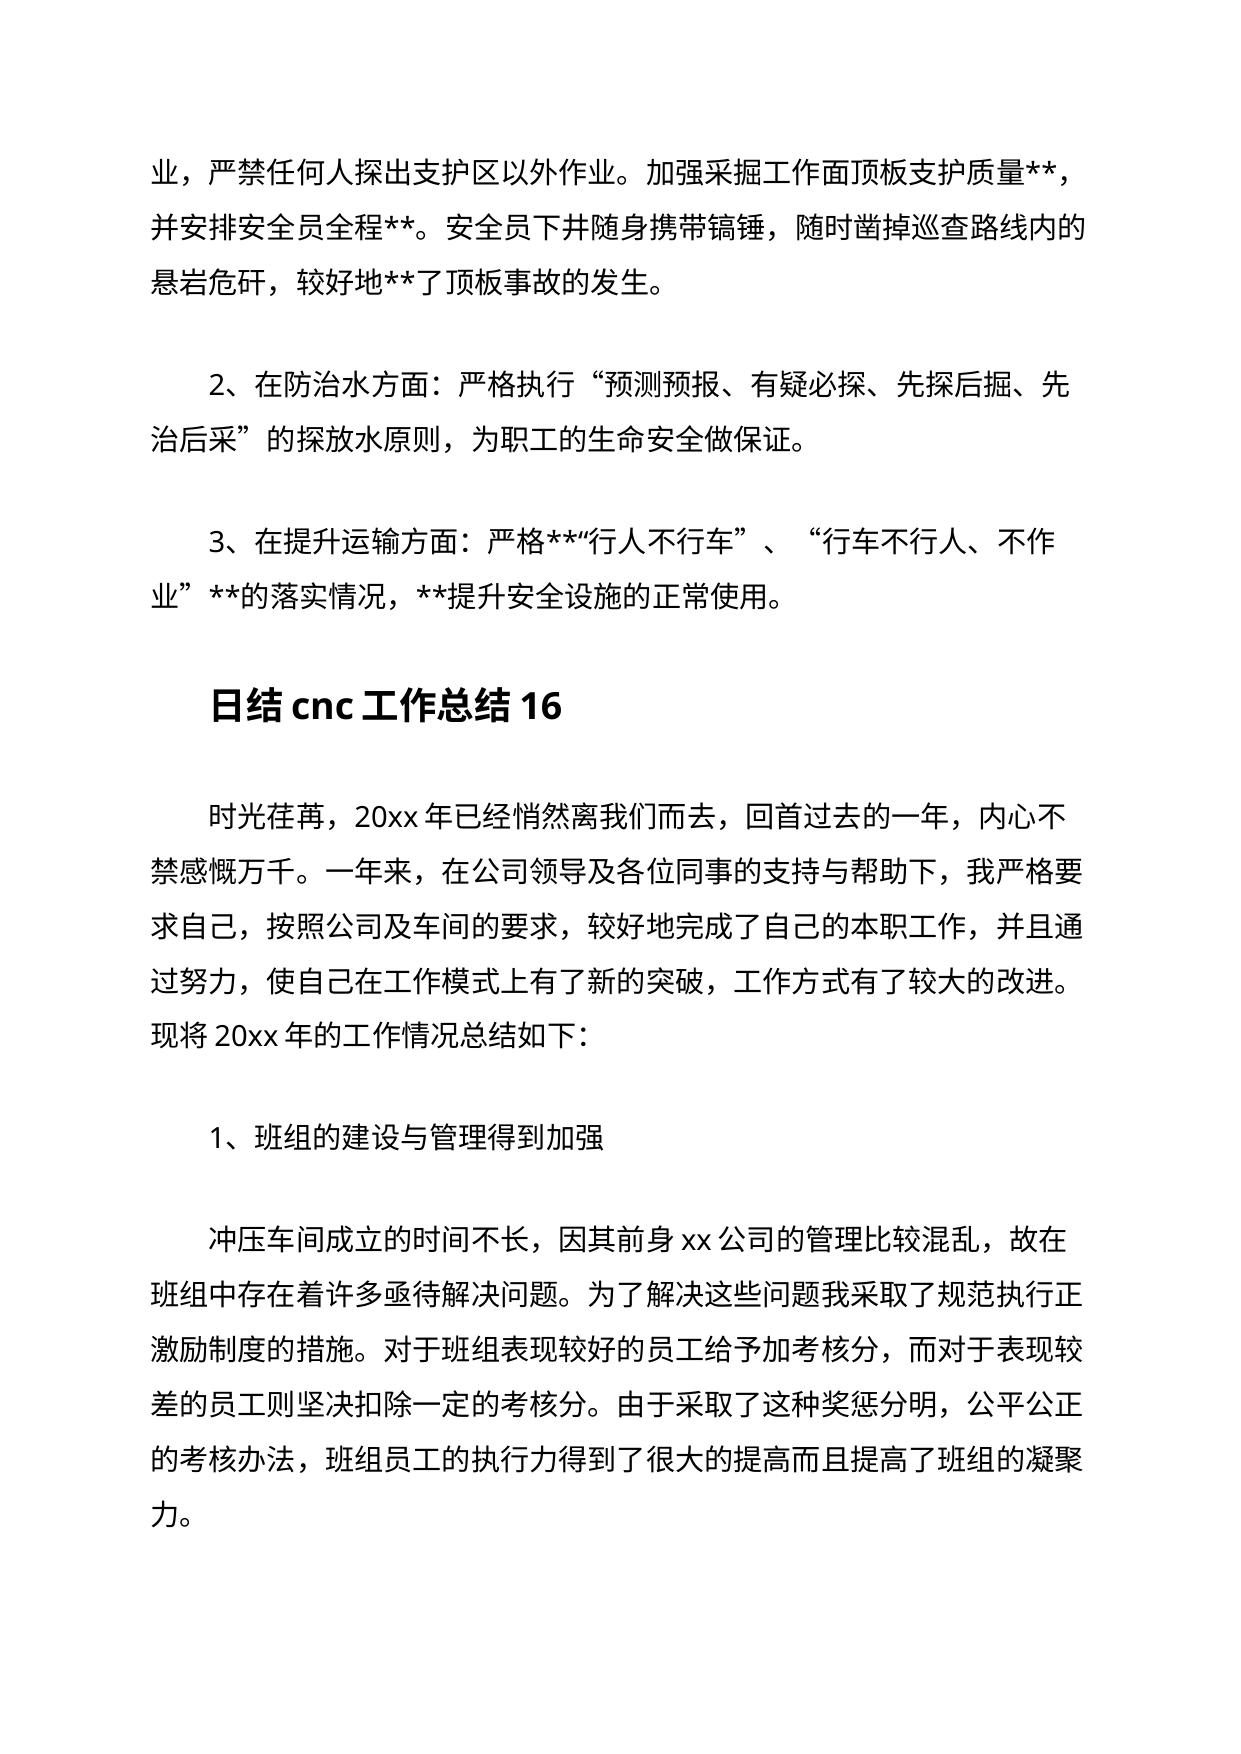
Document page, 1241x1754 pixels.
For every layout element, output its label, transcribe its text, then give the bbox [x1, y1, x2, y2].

text 冲压车间成立的时间不长，因其前身xx公司的管理比较混乱，故在班组中存在着许多亟待解决问题。为了解决这些问题我采取了规范执行正激励制度的措施。对于班组表现较好的员工给予加考核分，而对于表现较差的员工则坚决扣除一定的考核分。由于采取了这种奖惩分明，公平公正的考核办法，班组员工的执行力得到了很大的提高而且提高了班组的凝聚力。 [150, 1217, 1090, 1534]
text 1、班组的建设与管理得到加强 [150, 1115, 1090, 1157]
text 时光荏苒，20xx年已经悄然离我们而去，回首过去的一年，内心不禁感慨万千。一年来，在公司领导及各位同事的支持与帮助下，我严格要求自己，按照公司及车间的要求，较好地完成了自己的本职工作，并且通过努力，使自己在工作模式上有了新的突破，工作方式有了较大的改进。现将20xx年的工作情况总结如下： [150, 793, 1090, 1055]
text 2、在防治水方面：严格执行“预测预报、有疑必探、先探后掘、先治后采”的探放水原则，为职工的生命安全做保证。 [150, 362, 1090, 459]
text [150, 150, 1090, 302]
text 日结cnc工作总结16 [150, 676, 1090, 730]
text 3、在提升运输方面：严格**“行人不行车”、“行车不行人、不作业”**的落实情况，**提升安全设施的正常使用。 [150, 519, 1090, 616]
